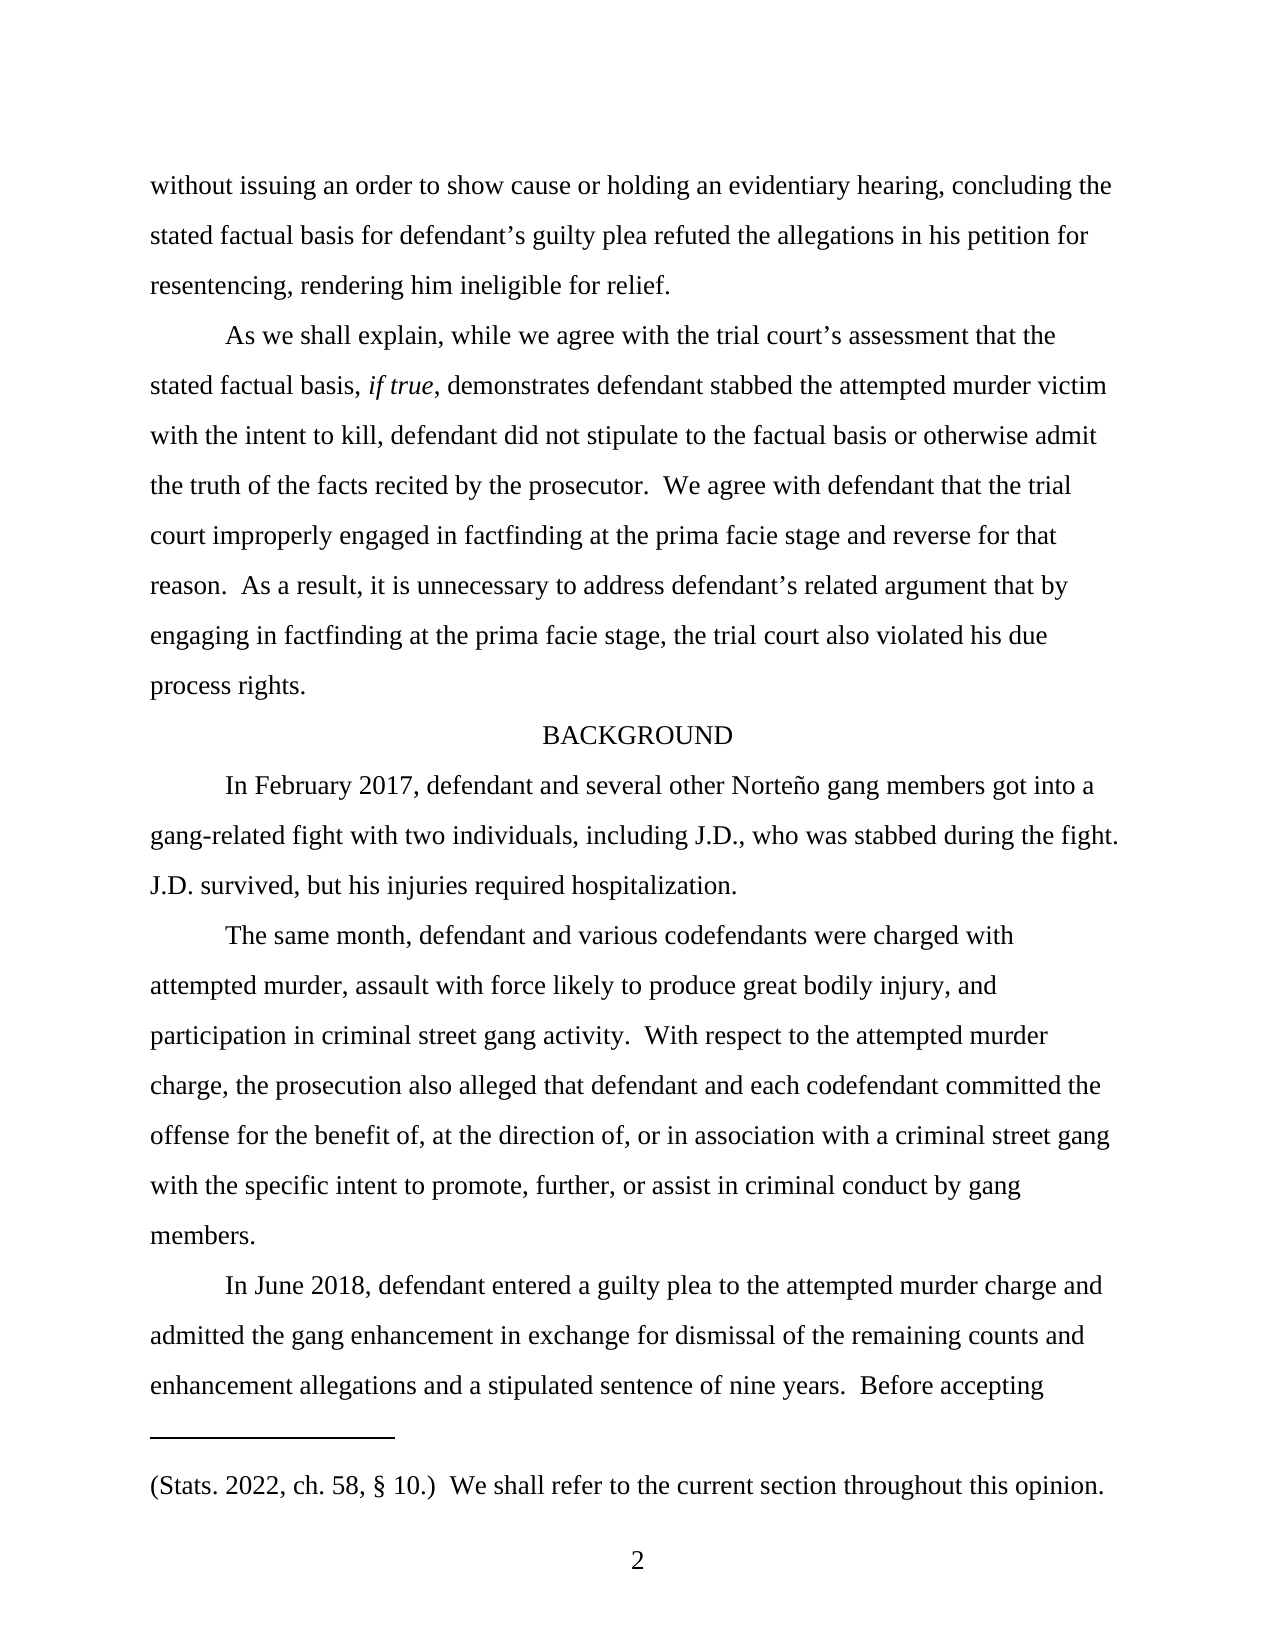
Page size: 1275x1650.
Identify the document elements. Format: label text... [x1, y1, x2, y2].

text BACKGROUND [150, 700, 1125, 750]
text The same month, defendant and various codefendants were charged with attempted murder, assault with force likely to produce great bodily injury, and participation in criminal street gang activity. With respect to the attempted murder charge, the prosecution also alleged that defendant and each codefendant committed the offense for the benefit of, at the direction of, or in association with a criminal street gang with the specific intent to promote, further, or assist in criminal conduct by gang members. [150, 900, 1125, 1250]
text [150, 150, 1125, 300]
text As we shall explain, while we agree with the trial court’s assessment that the stated factual basis, if true, demonstrates defendant stabbed the attempted murder victim with the intent to kill, defendant did not stipulate to the factual basis or otherwise admit the truth of the facts recited by the prosecutor. We agree with defendant that the trial court improperly engaged in factfinding at the prima facie stage and reverse for that reason. As a result, it is unnecessary to address defendant’s related argument that by engaging in factfinding at the prima facie stage, the trial court also violated his due process rights. [150, 300, 1125, 700]
text In February 2017, defendant and several other Norteño gang members got into a gang-related fight with two individuals, including J.D., who was stabbed during the fight. J.D. survived, but his injuries required hospitalization. [150, 750, 1125, 900]
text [150, 1250, 1125, 1400]
